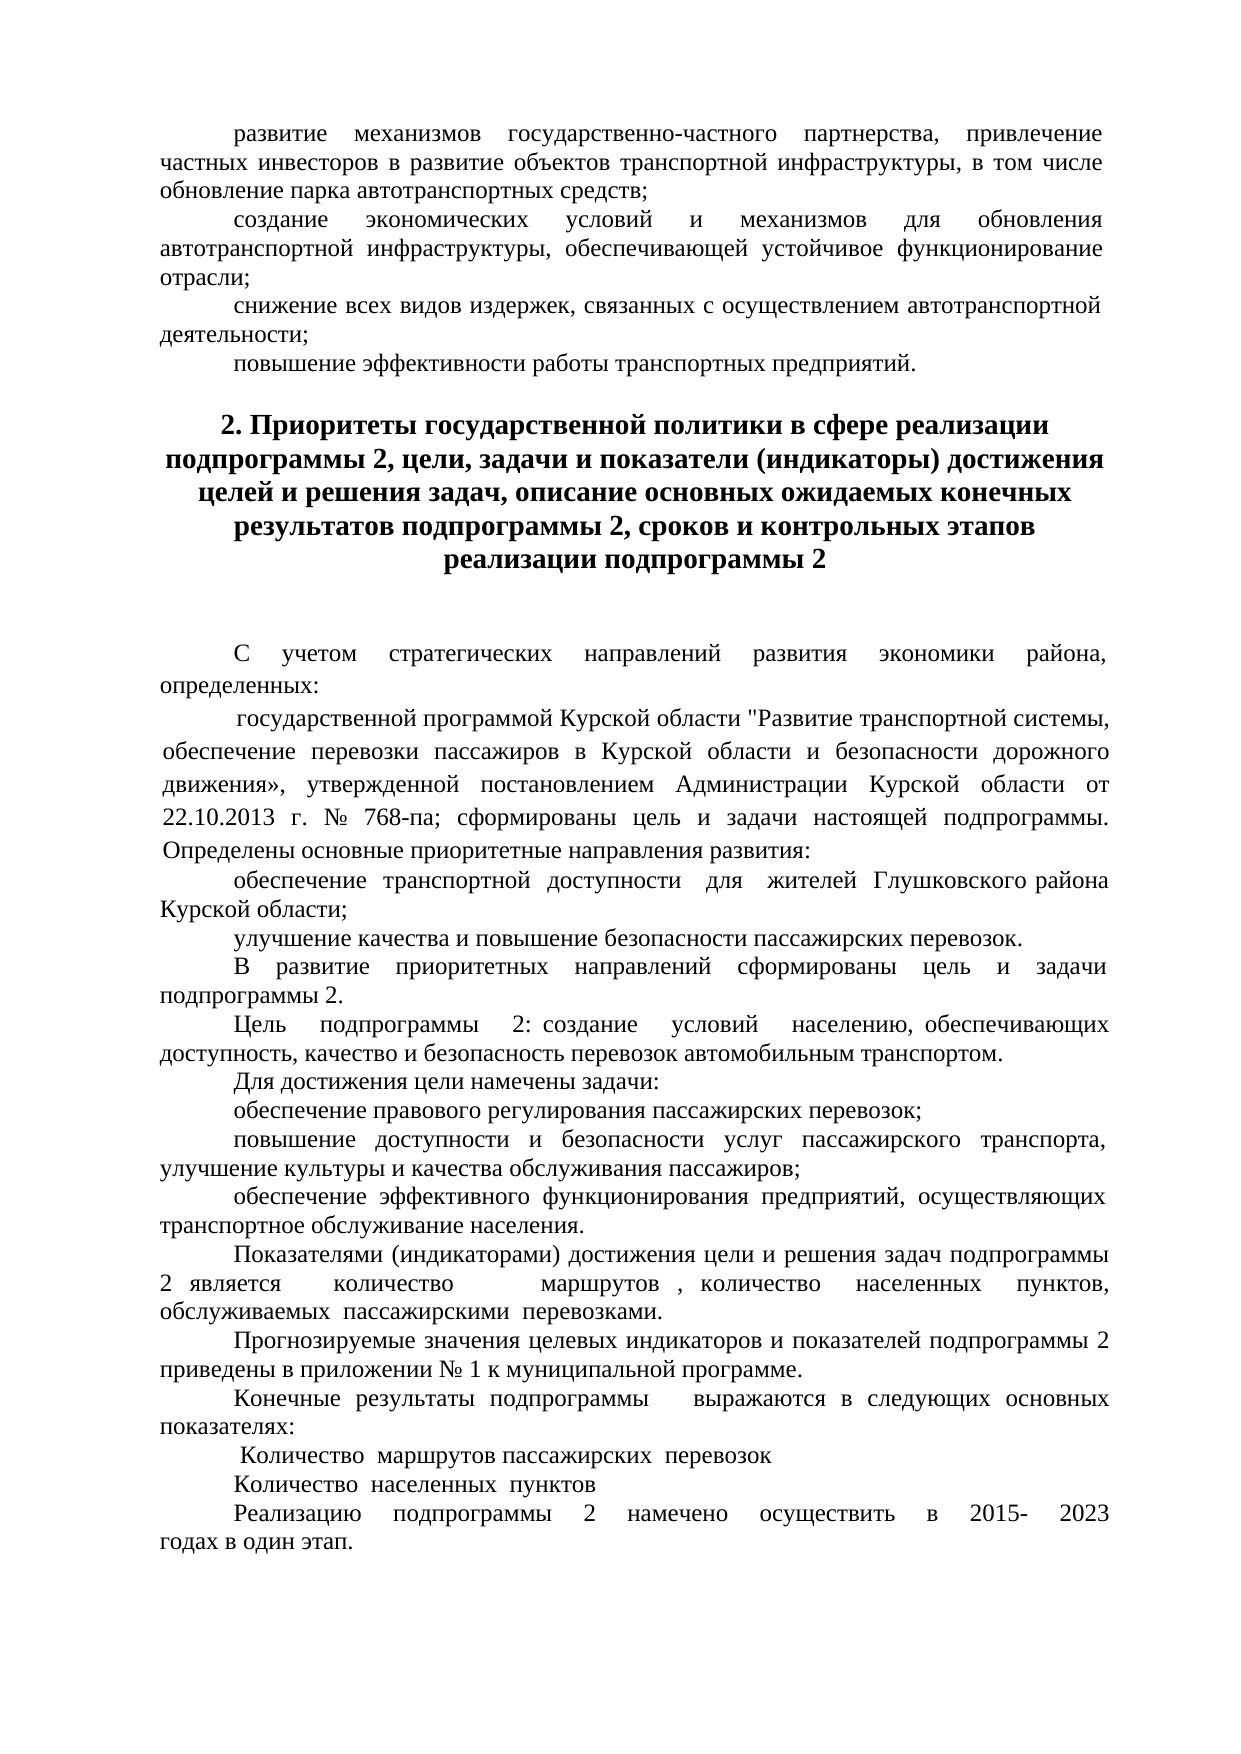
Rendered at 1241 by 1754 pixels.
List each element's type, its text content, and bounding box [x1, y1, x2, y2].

text Реализацию подпрограммы 2 намечено осуществить в 2015- 2023 годах в один этап. [159, 1498, 1110, 1555]
text создание экономических условий и механизмов для обновления автотранспортной инфраструктуры, обеспечивающей устойчивое функционирование отрасли; [159, 204, 1103, 291]
text обеспечение транспортной доступности для жителей Глушковского района Курской области; [159, 865, 1110, 923]
text государственной программой Курской области "Развитие транспортной системы, обеспечение перевозки пассажиров в Курской области и безопасности дорожного движения», утвержденной постановлением Администрации Курской области от 22.10.2013 г. № 768-па; сформированы цель и задачи настоящей подпрограммы. Определены основные приоритетные направления развития: [162, 700, 1110, 865]
text Показателями (индикаторами) достижения цели и решения задач подпрограммы 2 является количество маршрутов , количество населенных пунктов, обслуживаемых пассажирскими перевозками. [159, 1239, 1110, 1325]
text развитие механизмов государственно-частного партнерства, привлечение частных инвесторов в развитие объектов транспортной инфраструктуры, в том числе обновление парка автотранспортных средств; [159, 118, 1103, 204]
text повышение доступности и безопасности услуг пассажирского транспорта, улучшение культуры и качества обслуживания пассажиров; [159, 1124, 1106, 1181]
text Количество маршрутов пассажирских перевозок [159, 1440, 1110, 1469]
text Конечные результаты подпрограммы выражаются в следующих основных показателях: [159, 1383, 1110, 1440]
text снижение всех видов издержек, связанных с осуществлением автотранспортной деятельности; [159, 291, 1102, 348]
text Прогнозируемые значения целевых индикаторов и показателей подпрограммы 2 приведены в приложении № 1 к муниципальной программе. [159, 1325, 1110, 1383]
text повышение эффективности работы транспортных предприятий. [159, 348, 1110, 377]
text В развитие приоритетных направлений сформированы цель и задачи подпрограммы 2. [159, 951, 1107, 1009]
text обеспечение правового регулирования пассажирских перевозок; [159, 1095, 1110, 1124]
text 2. Приоритеты государственной политики в сфере реализации подпрограммы 2, цели, задачи и показатели (индикаторы) достижения целей и решения задач, описание основных ожидаемых конечных результатов подпрограммы 2, сроков и контрольных этапов реализации подпрограммы 2 [159, 407, 1110, 575]
text Количество населенных пунктов [159, 1469, 1110, 1498]
text улучшение качества и повышение безопасности пассажирских перевозок. [159, 923, 1107, 951]
text Цель подпрограммы 2: создание условий населению, обеспечивающих доступность, качество и безопасность перевозок автомобильным транспортом. [159, 1009, 1110, 1066]
text обеспечение эффективного функционирования предприятий, осуществляющих транспортное обслуживание населения. [159, 1181, 1106, 1239]
text Для достижения цели намечены задачи: [159, 1066, 1110, 1095]
text С учетом стратегических направлений развития экономики района, определенных: [159, 636, 1107, 700]
